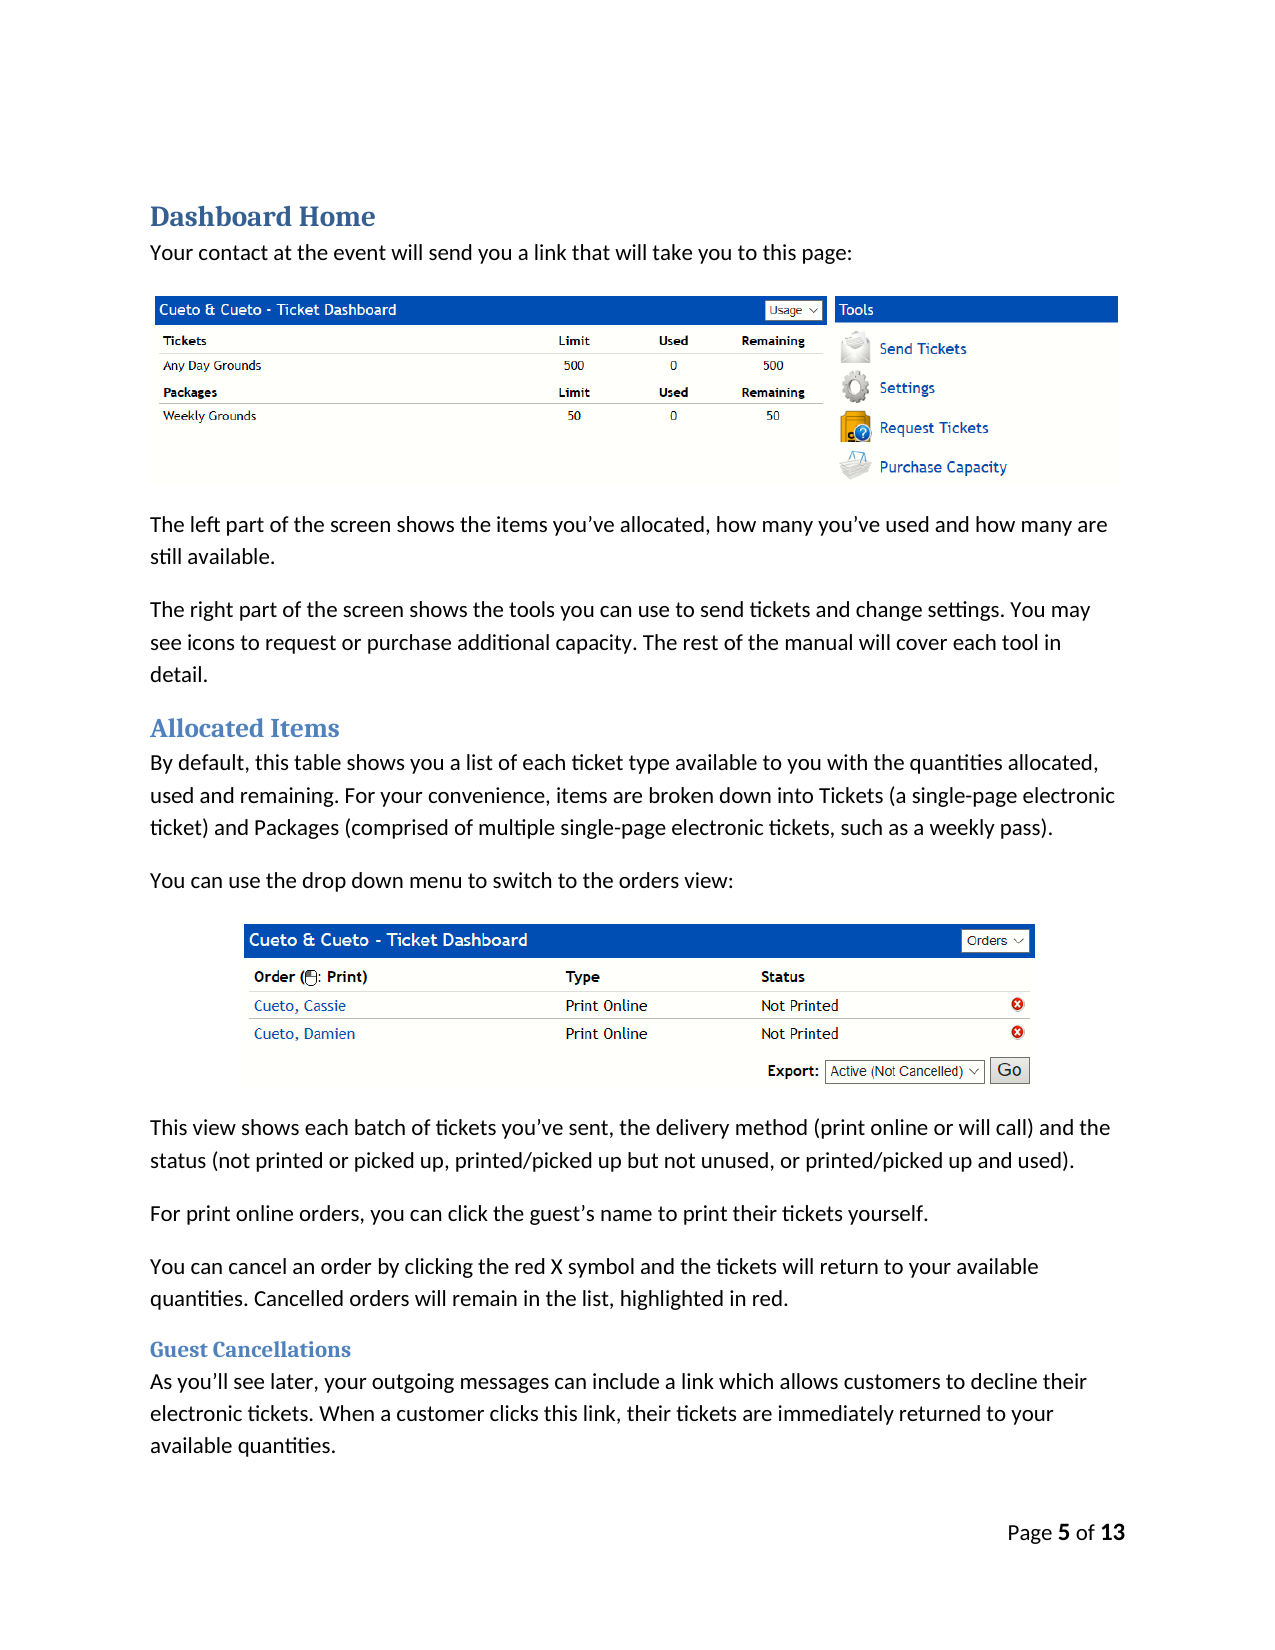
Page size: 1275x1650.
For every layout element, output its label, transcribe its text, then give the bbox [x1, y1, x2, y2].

text You can cancel an order by clicking the red X symbol and the tickets will return to your available quantities. Cancelled orders will remain in the list, highlighted in red. [150, 1252, 1125, 1312]
picture [150, 291, 1121, 486]
subtitle Dashboard Home [150, 200, 1125, 233]
text This view shows each batch of tickets you’ve sent, the delivery method (print online or will call) and the status (not printed or picked up, printed/picked up but not unused, or printed/picked up and used). [150, 1113, 1125, 1174]
picture [238, 918, 1037, 1089]
text The left part of the screen shows the items you’ve allocated, how many you’ve used and how many are still available. [150, 510, 1125, 570]
text As you’ll see later, your outgoing messages can include a link which allows customers to decline their electronic tickets. When a customer clicks this link, their tickets are immediately returned to your available quantities. [150, 1367, 1125, 1459]
subtitle Guest Cancellations [150, 1337, 1125, 1363]
text Your contact at the event will send you a link that will take you to this page: [150, 238, 1125, 267]
text The right part of the screen shows the tools you can use to send tickets and change settings. You may see icons to request or purchase additional capacity. The rest of the manual will cover each tool in detail. [150, 595, 1125, 688]
subtitle Allocated Items [150, 713, 1125, 744]
text By default, this table shows you a list of each ticket type available to you with the quantities allocated, used and remaining. For your convenience, items are broken down into Tickets (a single-page electronic ticket) and Packages (comprised of multiple single-page electronic tickets, such as a weekly pass). [150, 748, 1125, 841]
text For print online orders, you can click the guest’s name to print their tickets yourself. [150, 1199, 1125, 1227]
text You can use the drop down menu to switch to the orders view: [150, 866, 1125, 894]
